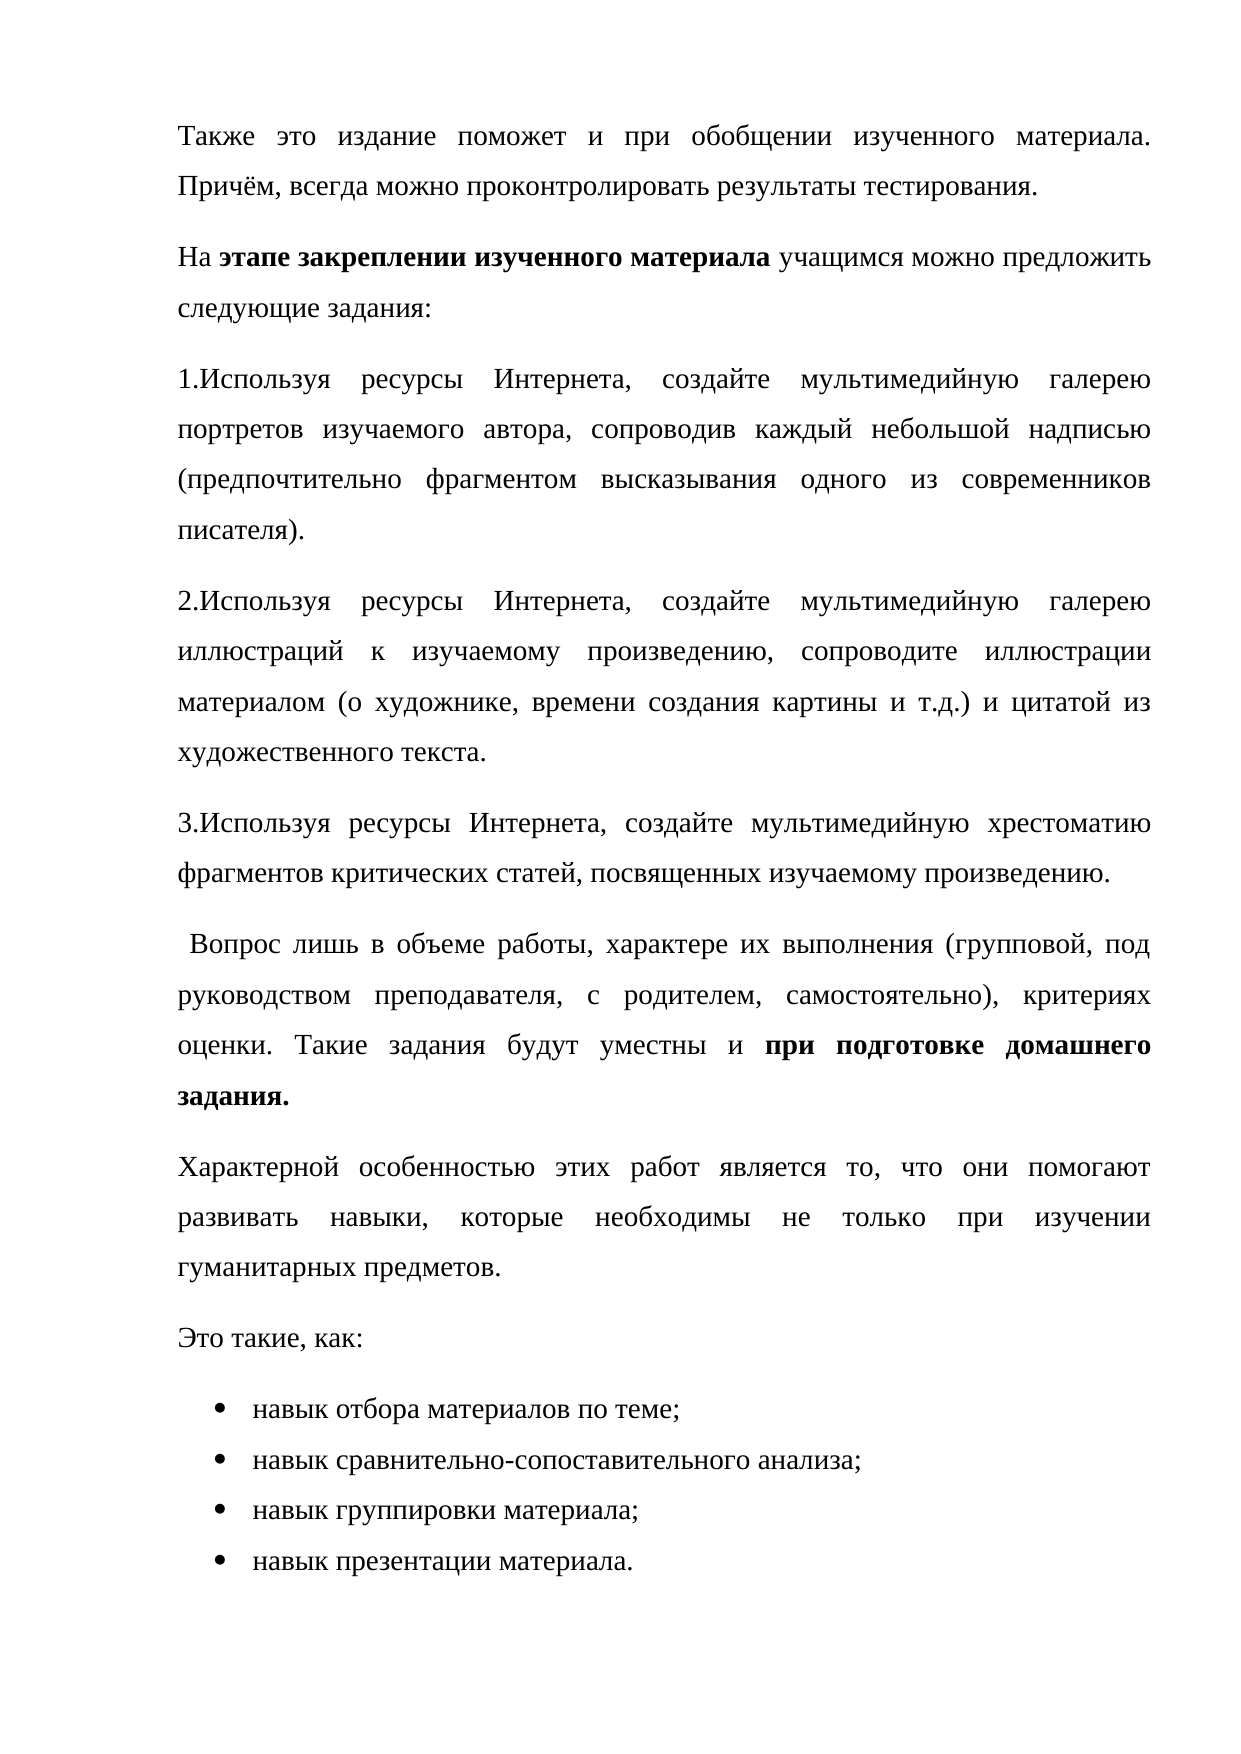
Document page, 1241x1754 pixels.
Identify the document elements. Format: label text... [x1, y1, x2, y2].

text 2.Используя ресурсы Интернета, создайте мультимедийную галерею иллюстраций к изучаемому произведению, сопроводите иллюстрации материалом (о художнике, времени создания картины и т.д.) и цитатой из художественного текста. [177, 583, 1152, 768]
list навык презентации материала. [215, 1543, 1152, 1577]
list навык сравнительно-сопоставительного анализа; [215, 1442, 1152, 1476]
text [177, 118, 1152, 202]
text Это такие, как: [177, 1321, 1152, 1354]
text На этапе закреплении изученного материала учащимся можно предложить следующие задания: [177, 239, 1152, 323]
list навык группировки материала; [215, 1492, 1152, 1526]
text 1.Используя ресурсы Интернета, создайте мультимедийную галерею портретов изучаемого автора, сопроводив каждый небольшой надписью (предпочтительно фрагментом высказывания одного из современников писателя). [177, 361, 1152, 546]
list навык отбора материалов по теме; [215, 1392, 1152, 1425]
text 3.Используя ресурсы Интернета, создайте мультимедийную хрестоматию фрагментов критических статей, посвященных изучаемому произведению. [177, 805, 1152, 889]
text Вопрос лишь в объеме работы, характере их выполнения (групповой, под руководством преподавателя, с родителем, самостоятельно), критериях оценки. Такие задания будут уместны и при подготовке домашнего задания. [177, 927, 1152, 1111]
text Характерной особенностью этих работ является то, что они помогают развивать навыки, которые необходимы не только при изучении гуманитарных предметов. [177, 1149, 1152, 1283]
